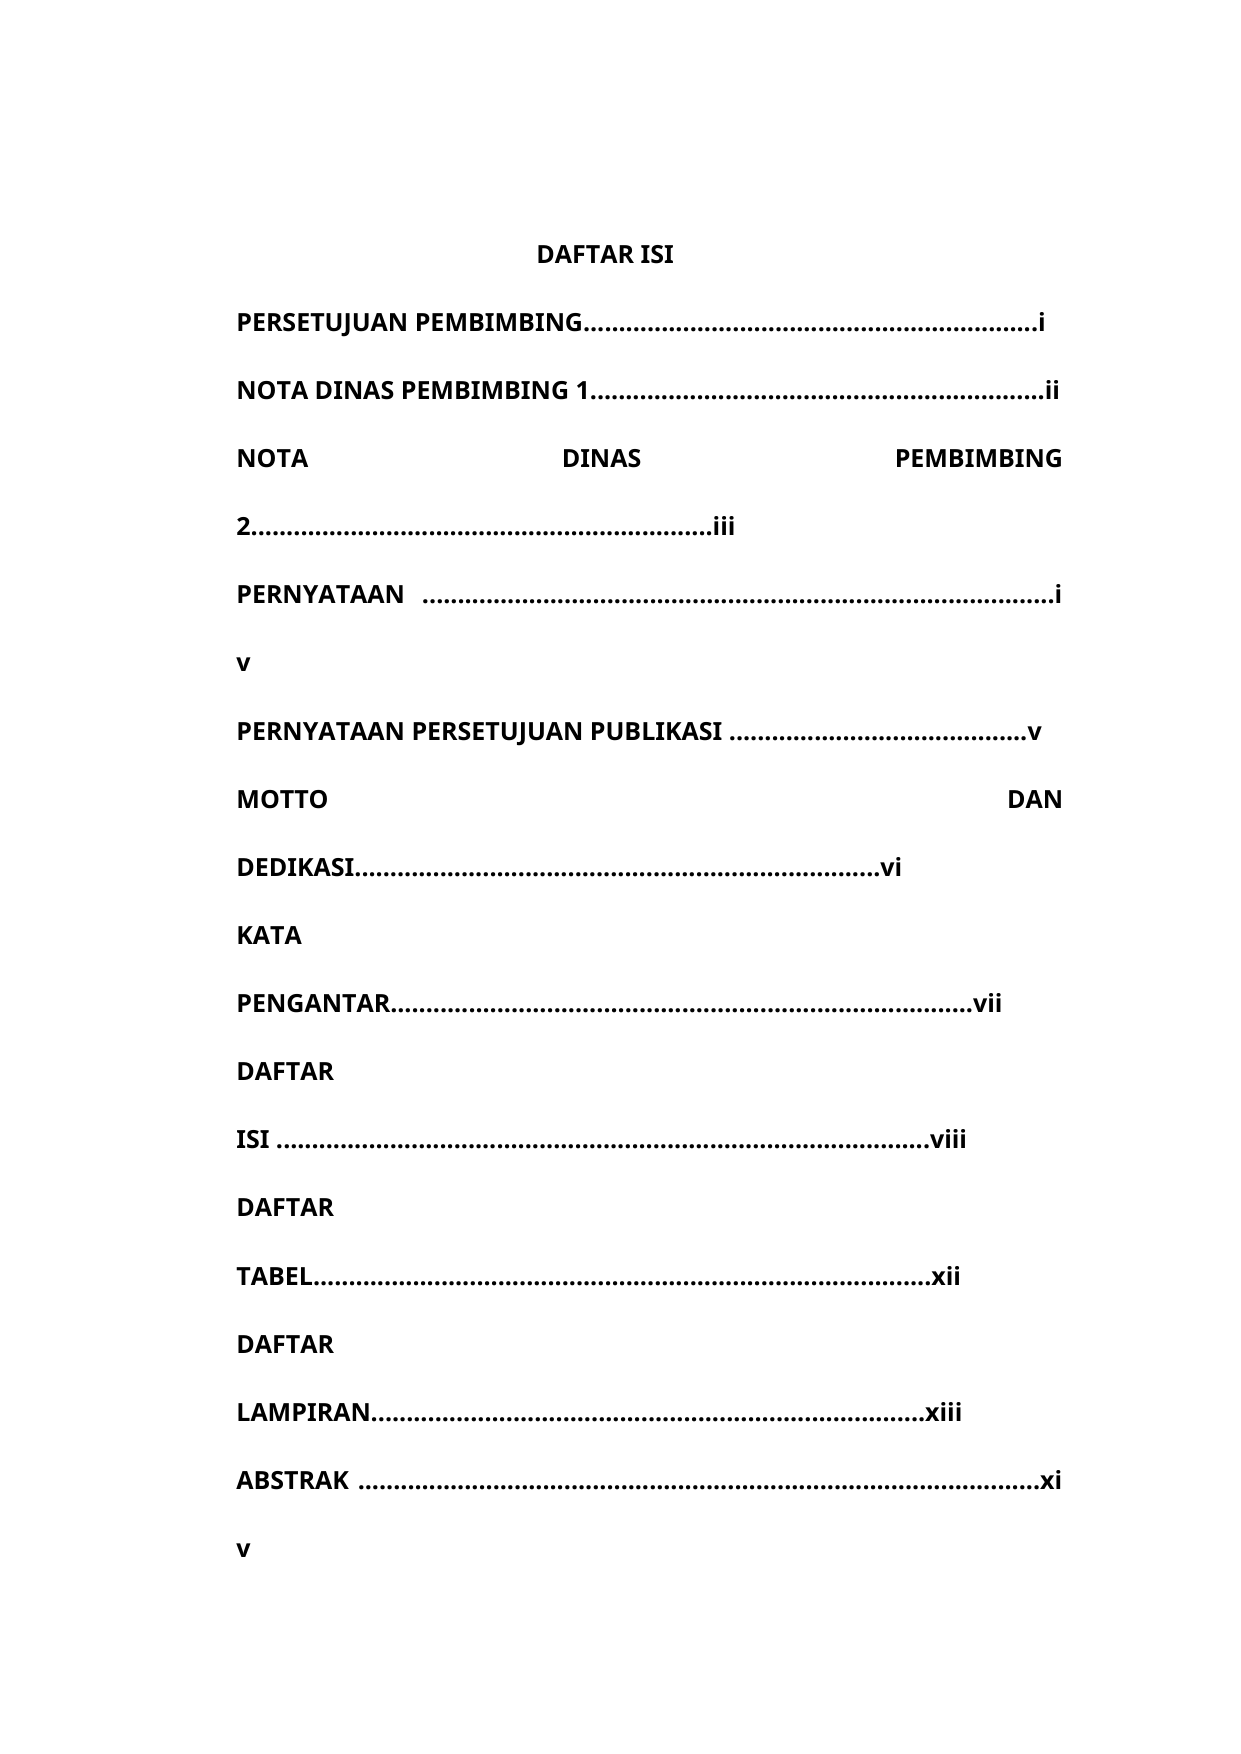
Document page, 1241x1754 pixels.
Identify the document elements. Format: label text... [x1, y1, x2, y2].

text NOTA DINAS PEMBIMBING 2.................................................................iii [236, 441, 1063, 543]
text PERSETUJUAN PEMBIMBING................................................................i [236, 304, 1063, 338]
text PERNYATAAN PERSETUJUAN PUBLIKASI ..........................................v [236, 713, 1063, 747]
text DAFTAR LAMPIRAN..............................................................................xiii [236, 1326, 1063, 1428]
text KATA PENGANTAR..................................................................................vii [236, 917, 1063, 1020]
text ABSTRAK ................................................................................................xiv [236, 1462, 1063, 1565]
text PERNYATAAN .........................................................................................iv [236, 577, 1063, 679]
text DAFTAR ISI [461, 236, 1063, 270]
text NOTA DINAS PEMBIMBING 1................................................................ii [236, 372, 1063, 407]
text DAFTAR TABEL.......................................................................................xii [236, 1190, 1063, 1292]
text MOTTO DAN DEDIKASI..........................................................................vi [236, 781, 1063, 883]
text DAFTAR ISI ............................................................................................viii [236, 1054, 1063, 1156]
